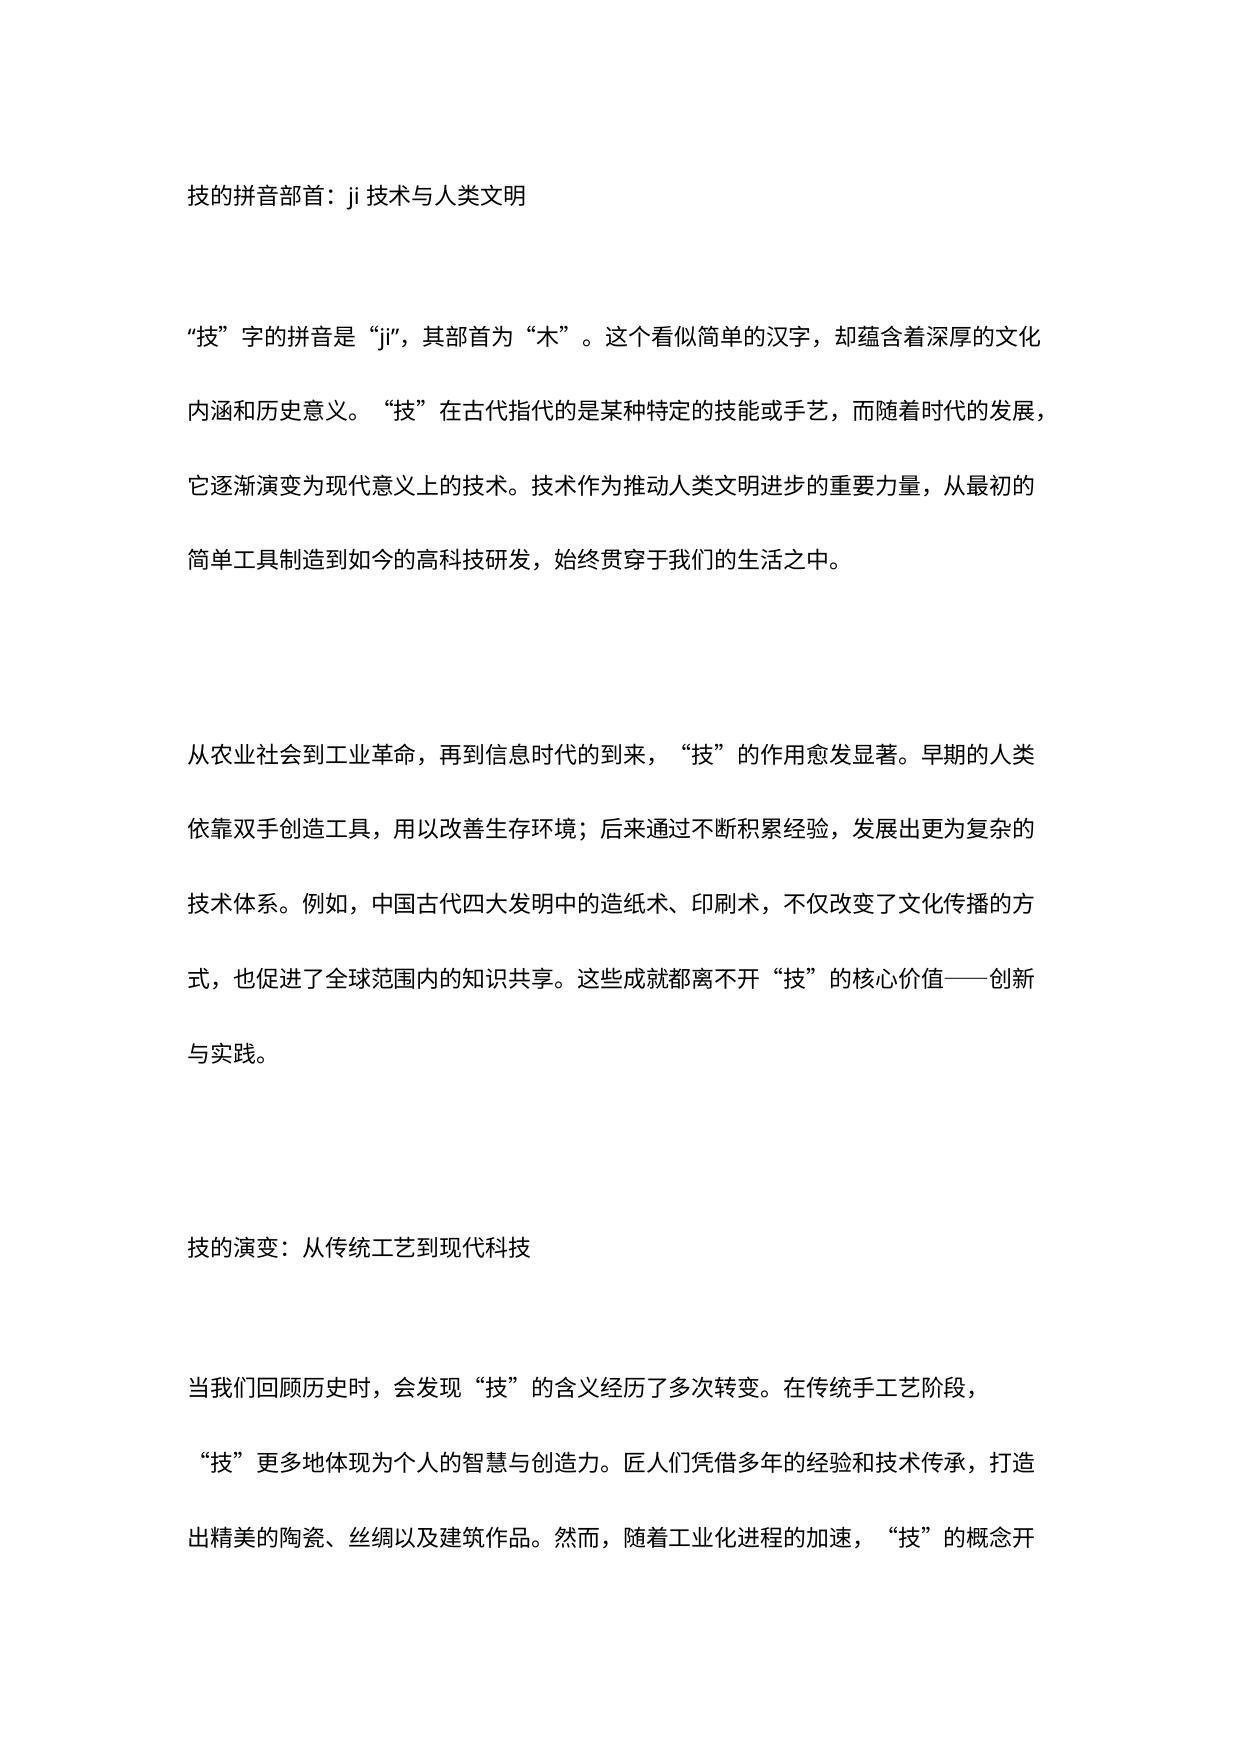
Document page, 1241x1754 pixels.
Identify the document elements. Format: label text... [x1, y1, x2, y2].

text 技的拼音部首：ji 技术与人类文明 [187, 162, 1053, 227]
text 从农业社会到工业革命，再到信息时代的到来，“技”的作用愈发显著。早期的人类依靠双手创造工具，用以改善生存环境；后来通过不断积累经验，发展出更为复杂的技术体系。例如，中国古代四大发明中的造纸术、印刷术，不仅改变了文化传播的方式，也促进了全球范围内的知识共享。这些成就都离不开“技”的核心价值——创新与实践。 [187, 721, 1053, 1084]
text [187, 1354, 1053, 1569]
text “技”字的拼音是“ji”，其部首为“木”。这个看似简单的汉字，却蕴含着深厚的文化内涵和历史意义。“技”在古代指代的是某种特定的技能或手艺，而随着时代的发展，它逐渐演变为现代意义上的技术。技术作为推动人类文明进步的重要力量，从最初的简单工具制造到如今的高科技研发，始终贯穿于我们的生活之中。 [187, 302, 1053, 592]
text 技的演变：从传统工艺到现代科技 [187, 1214, 1053, 1279]
